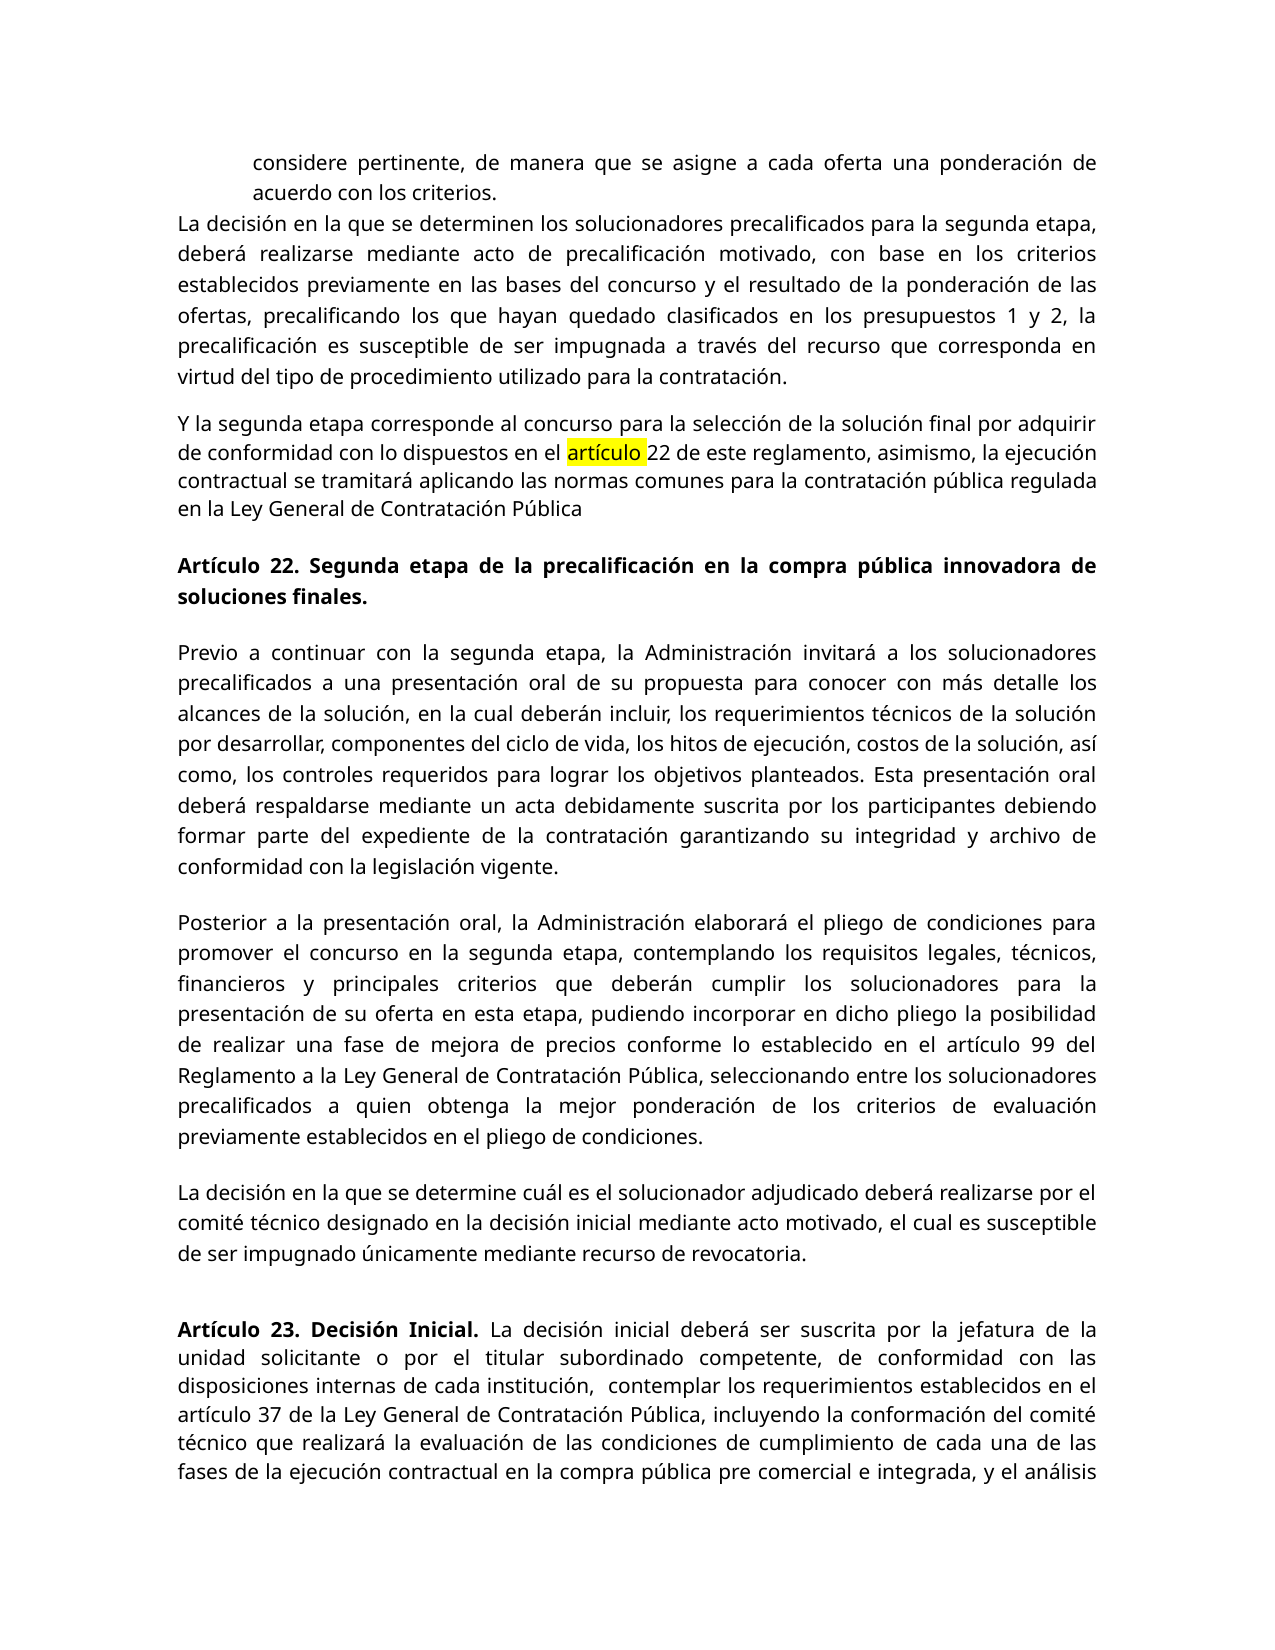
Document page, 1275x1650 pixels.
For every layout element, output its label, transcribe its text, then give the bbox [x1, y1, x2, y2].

text Y la segunda etapa corresponde al concurso para la selección de la solución final por adquirir de conformidad con lo dispuestos en el artículo 22 de este reglamento, asimismo, la ejecución contractual se tramitará aplicando las normas comunes para la contratación pública regulada en la Ley General de Contratación Pública [177, 409, 1098, 523]
text La decisión en la que se determinen los solucionadores precalificados para la segunda etapa, deberá realizarse mediante acto de precalificación motivado, con base en los criterios establecidos previamente en las bases del concurso y el resultado de la ponderación de las ofertas, precalificando los que hayan quedado clasificados en los presupuestos 1 y 2, la precalificación es susceptible de ser impugnada a través del recurso que corresponda en virtud del tipo de procedimiento utilizado para la contratación. [177, 209, 1098, 390]
text Posterior a la presentación oral, la Administración elaborará el pliego de condiciones para promover el concurso en la segunda etapa, contemplando los requisitos legales, técnicos, financieros y principales criterios que deberán cumplir los solucionadores para la presentación de su oferta en esta etapa, pudiendo incorporar en dicho pliego la posibilidad de realizar una fase de mejora de precios conforme lo establecido en el artículo 99 del Reglamento a la Ley General de Contratación Pública, seleccionando entre los solucionadores precalificados a quien obtenga la mejor ponderación de los criterios de evaluación previamente establecidos en el pliego de condiciones. [177, 908, 1098, 1151]
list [215, 148, 1098, 207]
text Previo a continuar con la segunda etapa, la Administración invitará a los solucionadores precalificados a una presentación oral de su propuesta para conocer con más detalle los alcances de la solución, en la cual deberán incluir, los requerimientos técnicos de la solución por desarrollar, componentes del ciclo de vida, los hitos de ejecución, costos de la solución, así como, los controles requeridos para lograr los objetivos planteados. Esta presentación oral deberá respaldarse mediante un acta debidamente suscrita por los participantes debiendo formar parte del expediente de la contratación garantizando su integridad y archivo de conformidad con la legislación vigente. [177, 638, 1098, 881]
text La decisión en la que se determine cuál es el solucionador adjudicado deberá realizarse por el comité técnico designado en la decisión inicial mediante acto motivado, el cual es susceptible de ser impugnado únicamente mediante recurso de revocatoria. [177, 1178, 1098, 1267]
text Artículo 22. Segunda etapa de la precalificación en la compra pública innovadora de soluciones finales. [177, 551, 1098, 611]
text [177, 1315, 1098, 1485]
